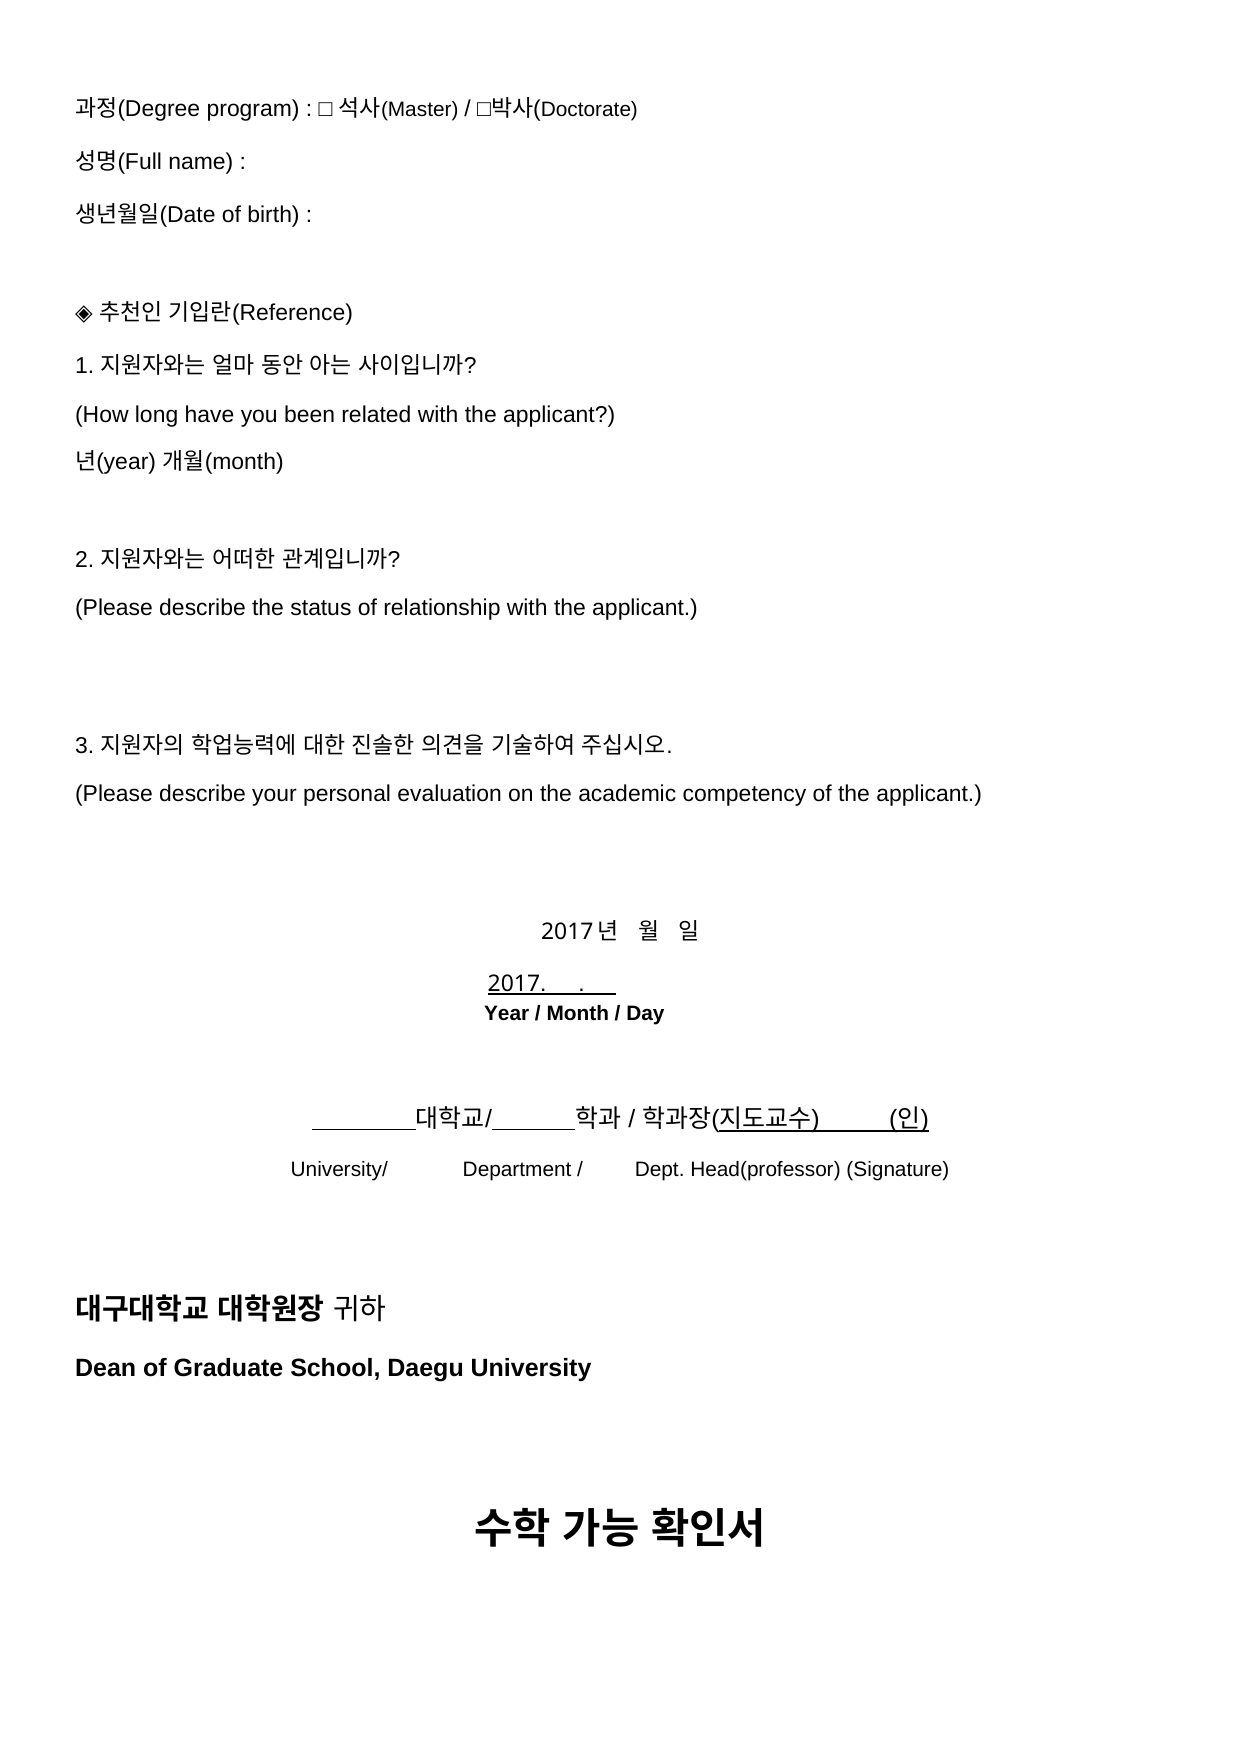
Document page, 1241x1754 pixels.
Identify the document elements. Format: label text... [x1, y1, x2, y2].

text Dean of Graduate School, Daegu University [75, 1353, 1165, 1382]
text Year / Month / Day [75, 1001, 1165, 1025]
text (Please describe the status of relationship with the applicant.) [75, 594, 1165, 621]
text University/ Department / Dept. Head(professor) (Signature) [75, 1157, 1165, 1181]
text (How long have you been related with the applicant?) [75, 401, 1165, 427]
text 대학교/ 학과 / 학과장(지도교수) (인) [75, 1099, 1165, 1135]
text (Please describe your personal evaluation on the academic competency of the applicant.) [75, 780, 1165, 807]
text 2017년 월 일 [75, 913, 1165, 947]
text 성명(Full name) : [75, 143, 1165, 176]
text 생년월일(Date of birth) : [75, 196, 1165, 229]
text 수학 가능 확인서 [75, 1495, 1165, 1556]
text 과정(Degree program) : □ 석사(Master) / □박사(Doctorate) [75, 89, 1165, 123]
text 3. 지원자의 학업능력에 대한 진솔한 의견을 기술하여 주십시오. [75, 727, 1165, 760]
text 대구대학교 대학원장 귀하 [75, 1286, 1165, 1328]
text 2017. . [75, 967, 1165, 998]
text 2. 지원자와는 어떠한 관계입니까? [75, 541, 1165, 574]
text 년(year) 개월(month) [75, 443, 1165, 476]
text ◈ 추천인 기입란(Reference) [75, 294, 1165, 327]
text 1. 지원자와는 얼마 동안 아는 사이입니까? [75, 347, 1165, 381]
